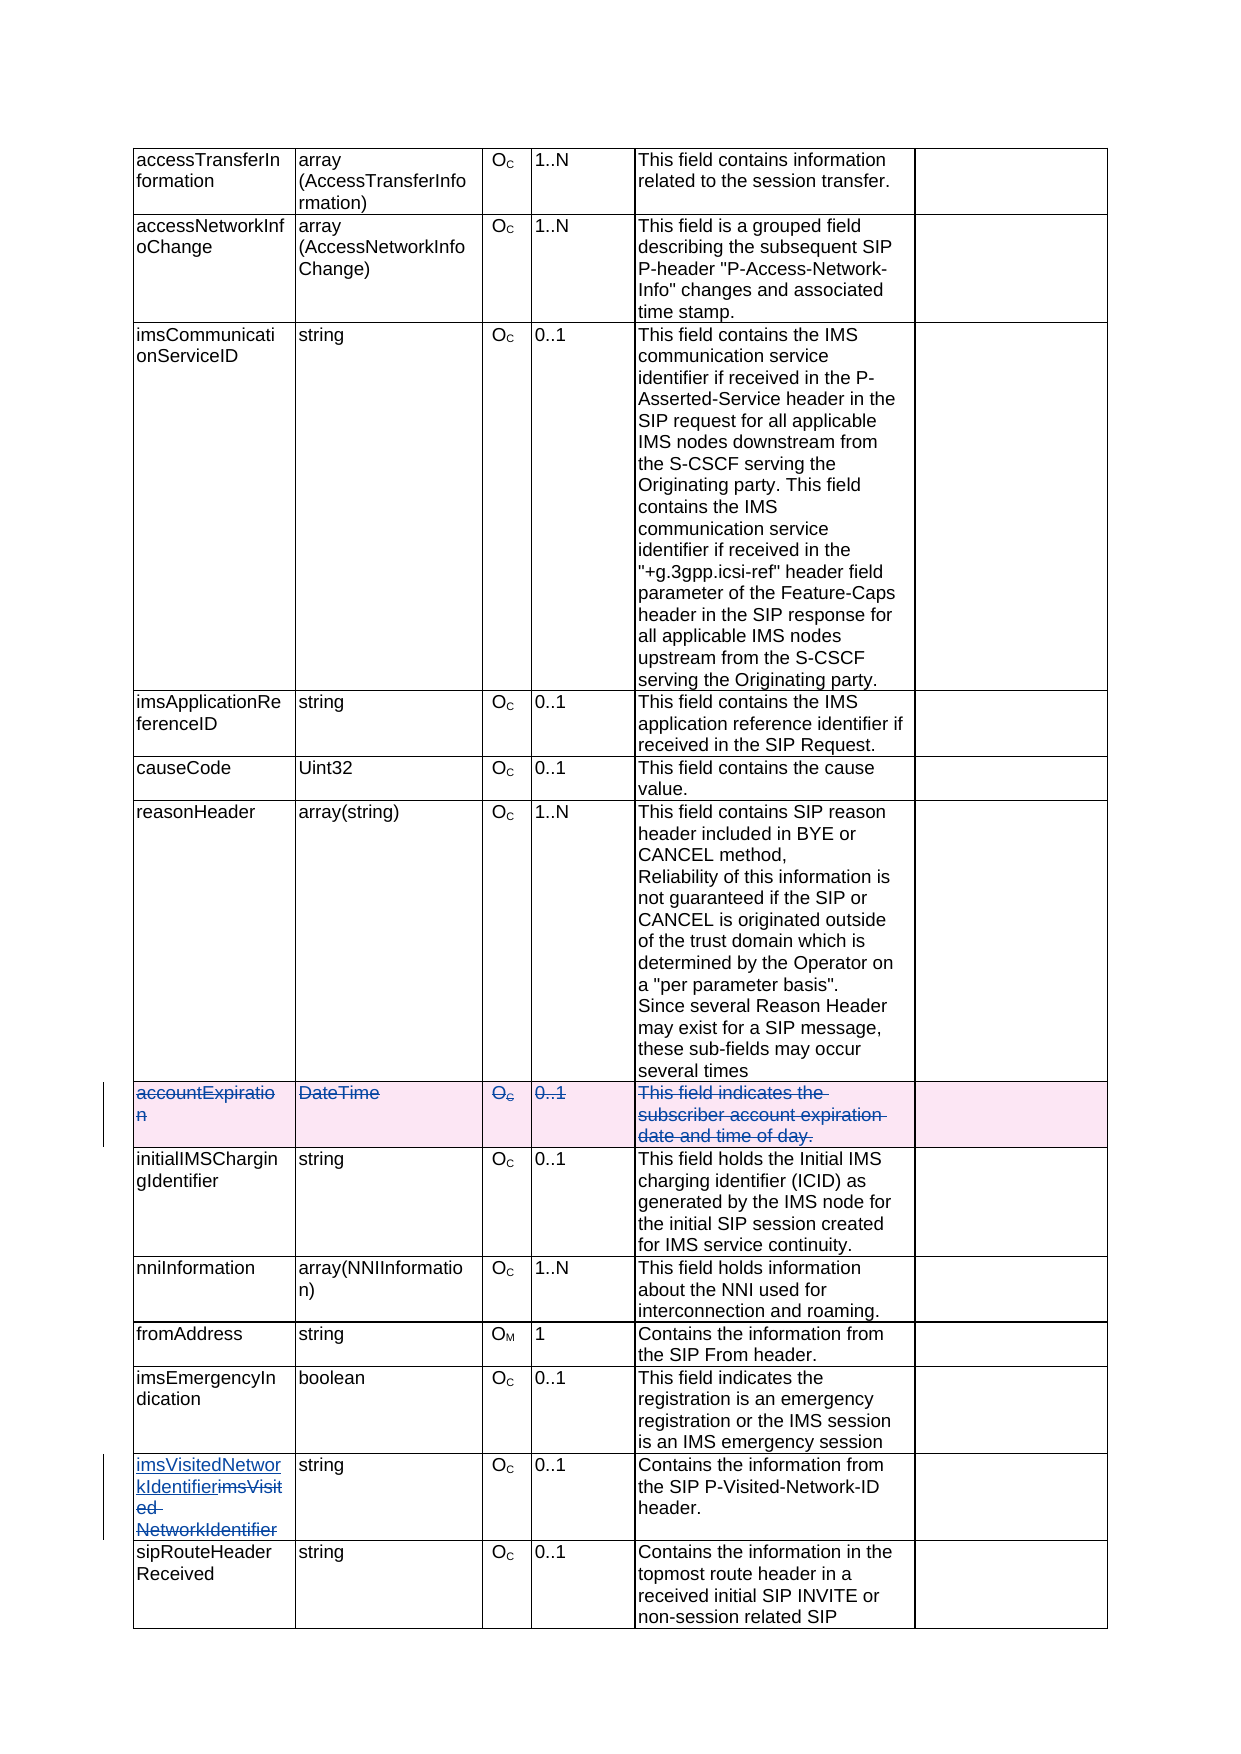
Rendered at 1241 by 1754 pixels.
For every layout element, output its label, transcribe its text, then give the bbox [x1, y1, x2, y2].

table_cell string [296, 1148, 482, 1256]
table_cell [134, 1541, 295, 1627]
table_cell imsEmergencyIndication [134, 1367, 295, 1453]
table_cell string [296, 323, 482, 690]
table_cell accessTransferInformation [134, 149, 295, 213]
table_cell This field contains SIP reason header included in BYE or CANCEL method, Reliability of this information is not guaranteed if the SIP or CANCEL is originated outside of the trust domain which is determined by the Operator on a "per parameter basis". Since several Reason Header may exist for a SIP message, these sub-fields may occur several times [636, 801, 914, 1081]
table_cell 0..1 [532, 691, 634, 756]
table_cell string [296, 1541, 482, 1627]
table_cell Uint32 [296, 757, 482, 800]
table_cell [916, 1367, 1107, 1453]
table_cell array(NNIInformation) [296, 1257, 482, 1321]
table_cell This field indicates the registration is an emergency registration or the IMS session is an IMS emergency session [636, 1367, 914, 1453]
table_cell Contains the information from the SIP From header. [636, 1323, 914, 1366]
table_cell [916, 323, 1107, 690]
table_cell 0..1 [532, 757, 634, 800]
table_cell accessNetworkInfoChange [134, 215, 295, 322]
table_cell string [296, 691, 482, 756]
table_cell causeCode [134, 757, 295, 800]
table_cell 1 [532, 1323, 634, 1366]
table_cell OC [483, 691, 531, 756]
table_cell [134, 1454, 295, 1540]
table_cell 0..1 [532, 1367, 634, 1453]
table_cell OC [483, 323, 531, 690]
table_cell OC [483, 149, 531, 213]
table_cell OC [483, 215, 531, 322]
table_cell [916, 691, 1107, 756]
table_cell 0..1 [532, 1541, 634, 1627]
table_cell imsApplicationReferenceID [134, 691, 295, 756]
table_cell 0..1 [532, 1454, 634, 1540]
table_cell string [296, 1454, 482, 1540]
table_cell OC [483, 801, 531, 1081]
table_cell This field holds information about the NNI used for interconnection and roaming. [636, 1257, 914, 1321]
table_cell This field holds the Initial IMS charging identifier (ICID) as generated by the IMS node for the initial SIP session created for IMS service continuity. [636, 1148, 914, 1256]
table_cell 0..1 [532, 323, 634, 690]
table_cell OC [483, 1367, 531, 1453]
table_cell OC [483, 757, 531, 800]
table_cell OM [483, 1323, 531, 1366]
table_cell 1..N [532, 149, 634, 213]
table_cell 1..N [532, 1257, 634, 1321]
table_cell OC [483, 1257, 531, 1321]
table_cell [916, 757, 1107, 800]
table_cell This field contains information related to the session transfer. [636, 149, 914, 213]
table_cell [916, 215, 1107, 322]
table_cell Contains the information from the SIP P-Visited-Network-ID header. [636, 1454, 914, 1540]
table_cell This field contains the IMS application reference identifier if received in the SIP Request. [636, 691, 914, 756]
table_cell boolean [296, 1367, 482, 1453]
table_cell OC [483, 1541, 531, 1627]
table_cell reasonHeader [134, 801, 295, 1081]
table_cell [916, 801, 1107, 1081]
table_cell 0..1 [532, 1148, 634, 1256]
table_cell 1..N [532, 801, 634, 1081]
table_cell [916, 1148, 1107, 1256]
table_cell OC [483, 1148, 531, 1256]
table_cell array(AccessTransferInformation) [296, 149, 482, 213]
table_cell [916, 149, 1107, 213]
table_cell [916, 1541, 1107, 1627]
table_cell [916, 1323, 1107, 1366]
table_cell array(AccessNetworkInfoChange) [296, 215, 482, 322]
table_cell This field contains the cause value. [636, 757, 914, 800]
table_cell 1..N [532, 215, 634, 322]
table_cell string [296, 1323, 482, 1366]
table_cell [916, 1454, 1107, 1540]
table_cell initialIMSChargingIdentifier [134, 1148, 295, 1256]
table_cell array(string) [296, 801, 482, 1081]
table_cell imsCommunicationServiceID [134, 323, 295, 690]
table_cell OC [483, 1454, 531, 1540]
table_cell This field is a grouped field describing the subsequent SIP P-header "P-Access-Network-Info" changes and associated time stamp. [636, 215, 914, 322]
table_cell nniInformation [134, 1257, 295, 1321]
table_cell fromAddress [134, 1323, 295, 1366]
table_cell This field contains the IMS communication service identifier if received in the P-Asserted-Service header in the SIP request for all applicable IMS nodes downstream from the S-CSCF serving the Originating party. This field contains the IMS communication service identifier if received in the "+g.3gpp.icsi-ref" header field parameter of the Feature-Caps header in the SIP response for all applicable IMS nodes upstream from the S-CSCF serving the Originating party. [636, 323, 914, 690]
table_cell [916, 1257, 1107, 1321]
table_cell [636, 1541, 914, 1627]
